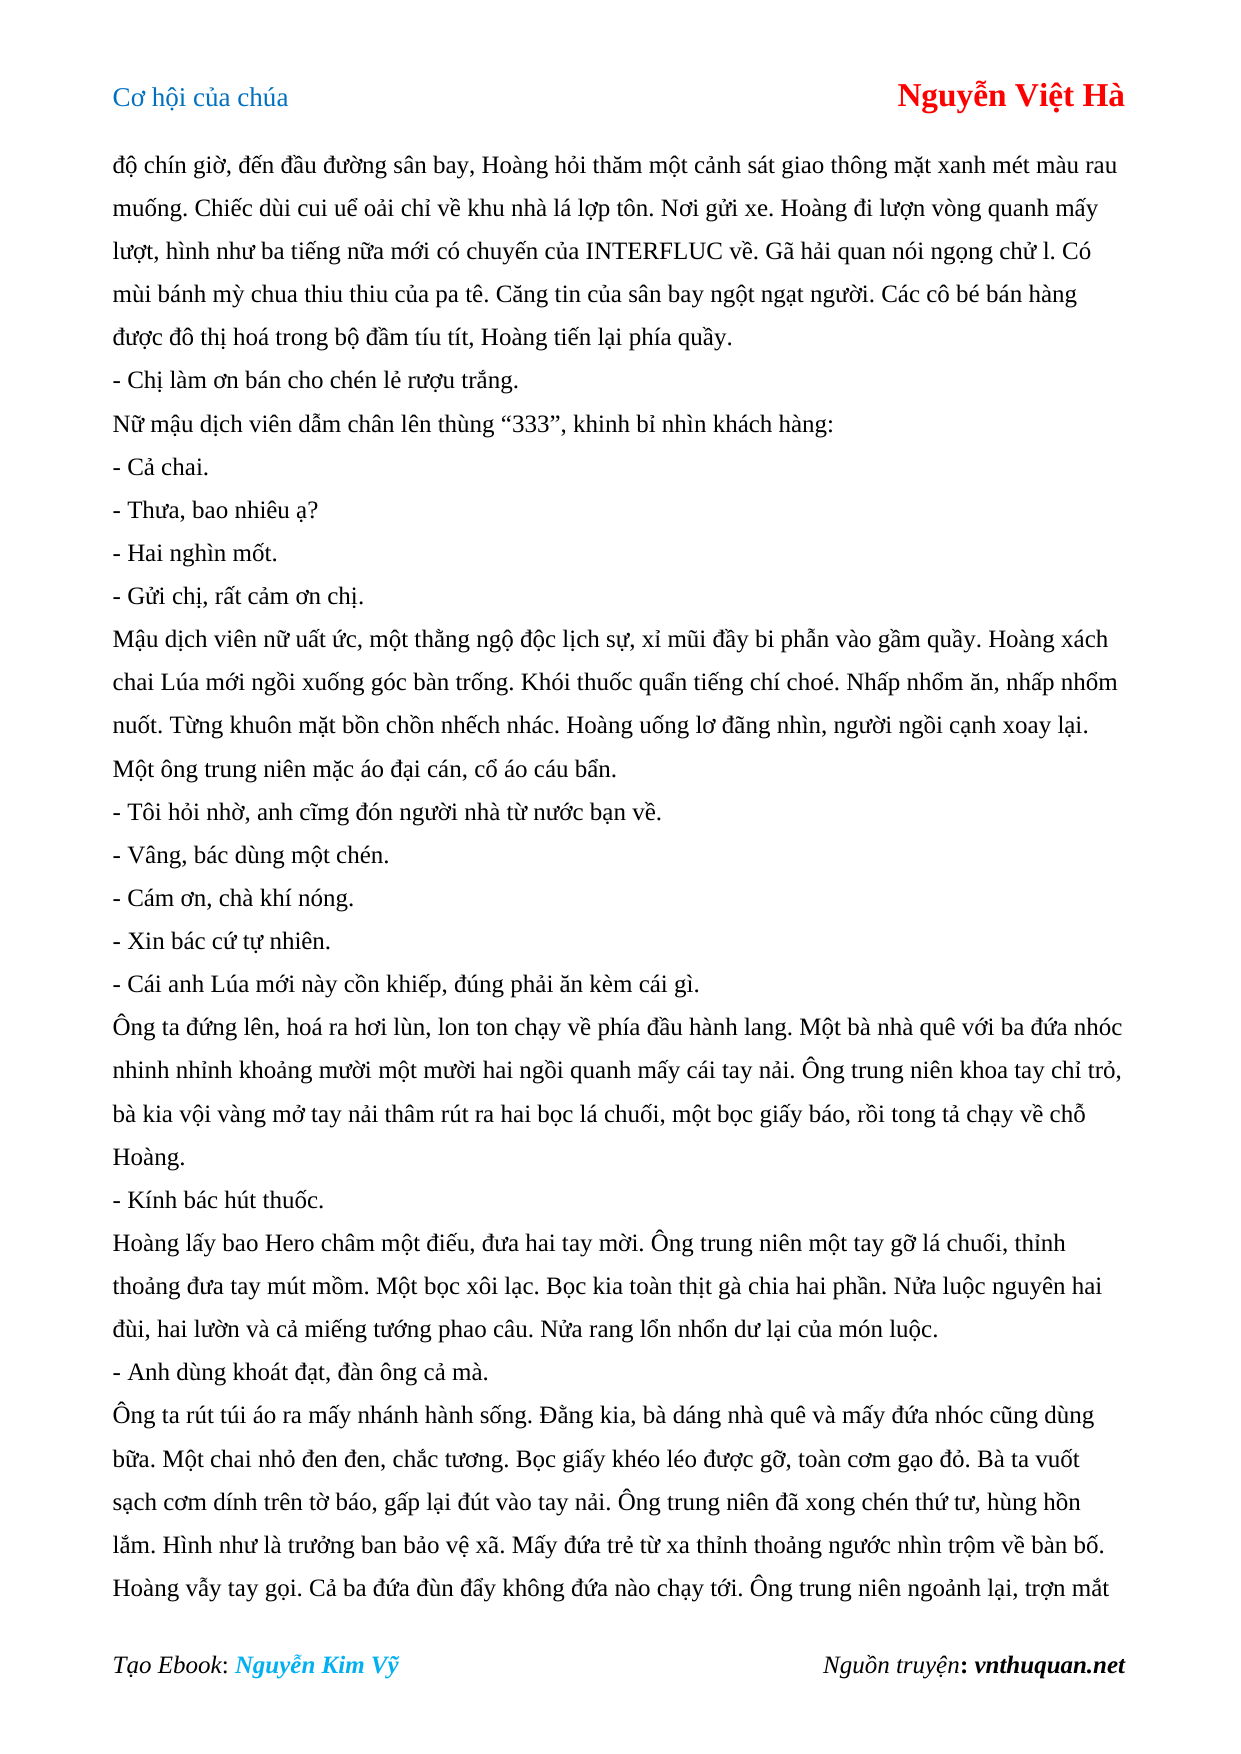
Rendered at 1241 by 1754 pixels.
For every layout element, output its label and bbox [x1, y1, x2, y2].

text [112, 150, 1128, 1602]
